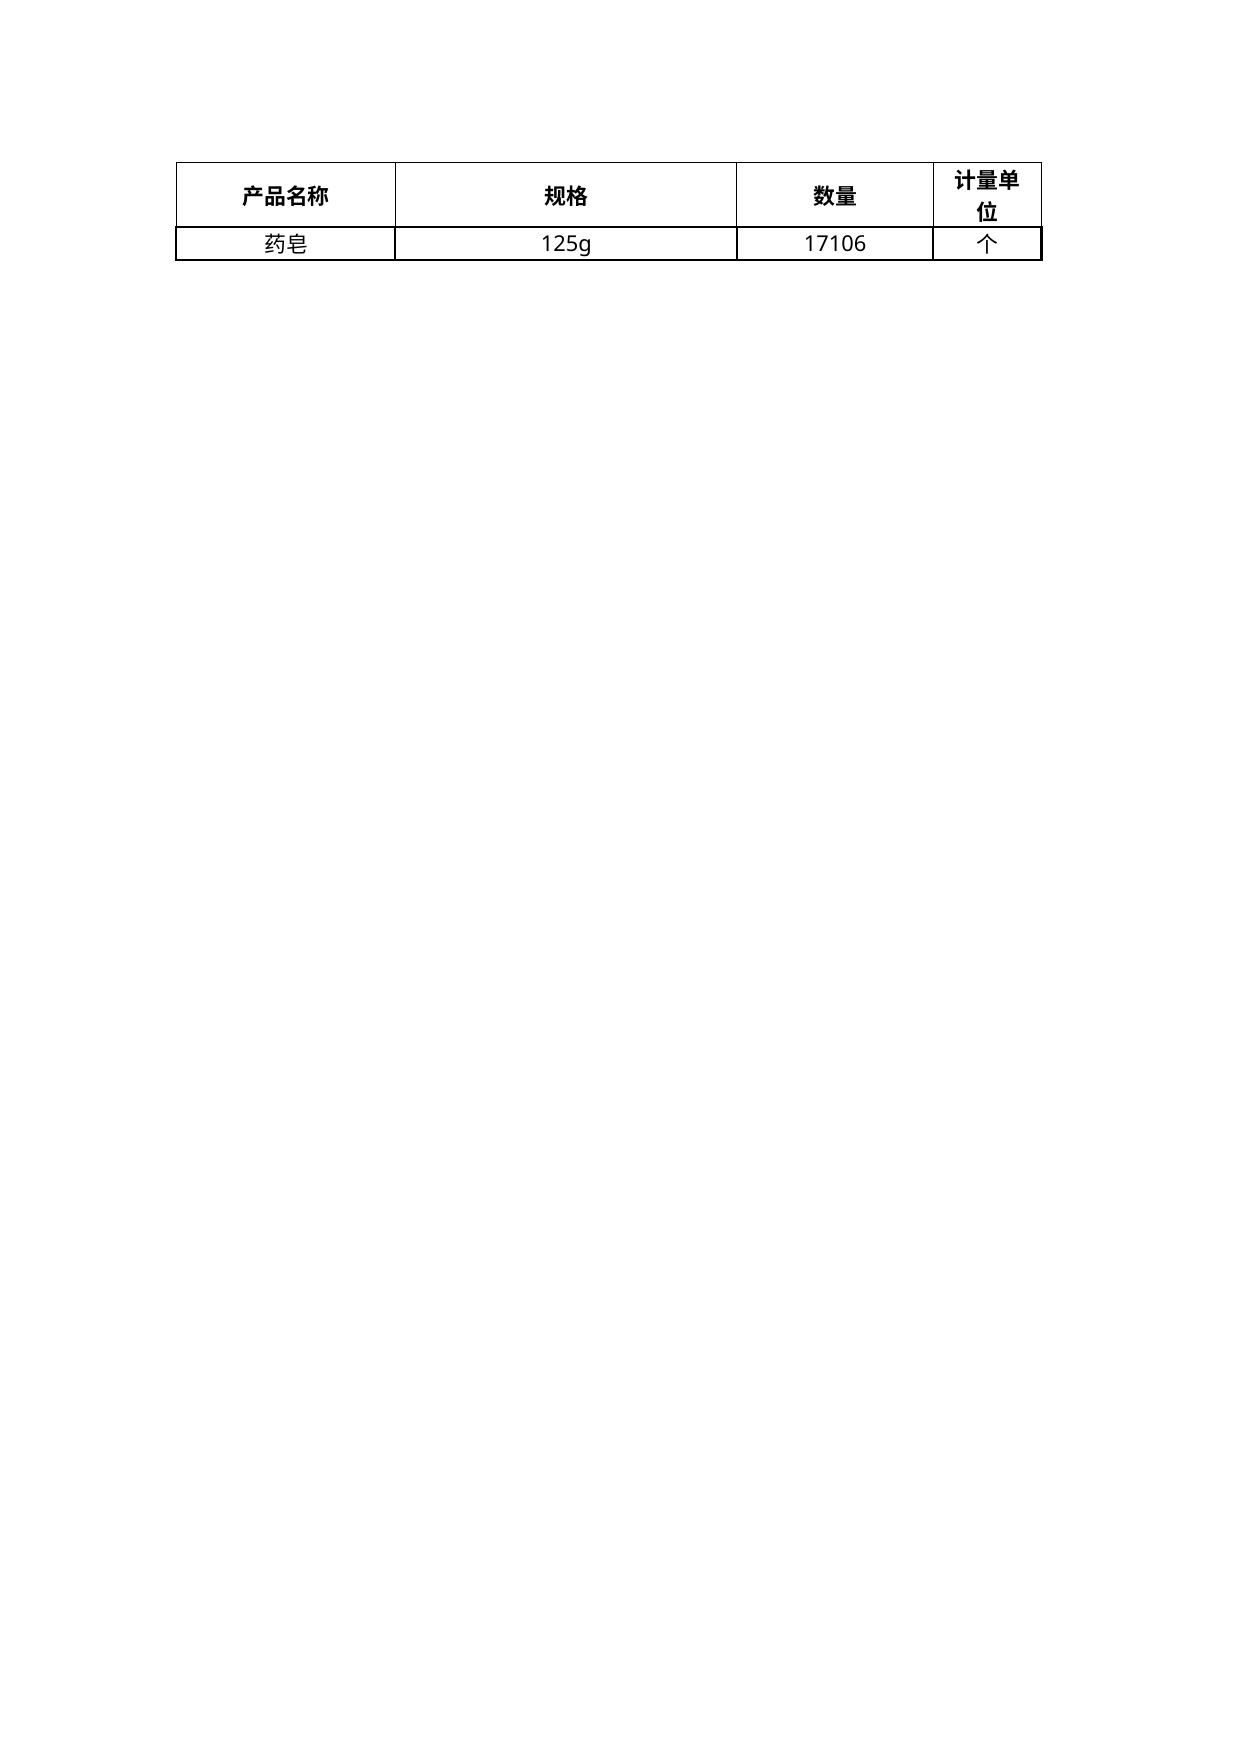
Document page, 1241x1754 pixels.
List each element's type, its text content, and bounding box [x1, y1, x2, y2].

table_header 计量单位 [934, 163, 1041, 226]
table_header 规格 [396, 163, 736, 226]
table_cell 药皂 [177, 228, 394, 259]
table_cell 个 [934, 228, 1040, 259]
table_header 数量 [737, 163, 933, 226]
table_cell 125g [396, 228, 736, 259]
table_header 产品名称 [177, 163, 395, 226]
table_cell 17106 [738, 228, 932, 259]
